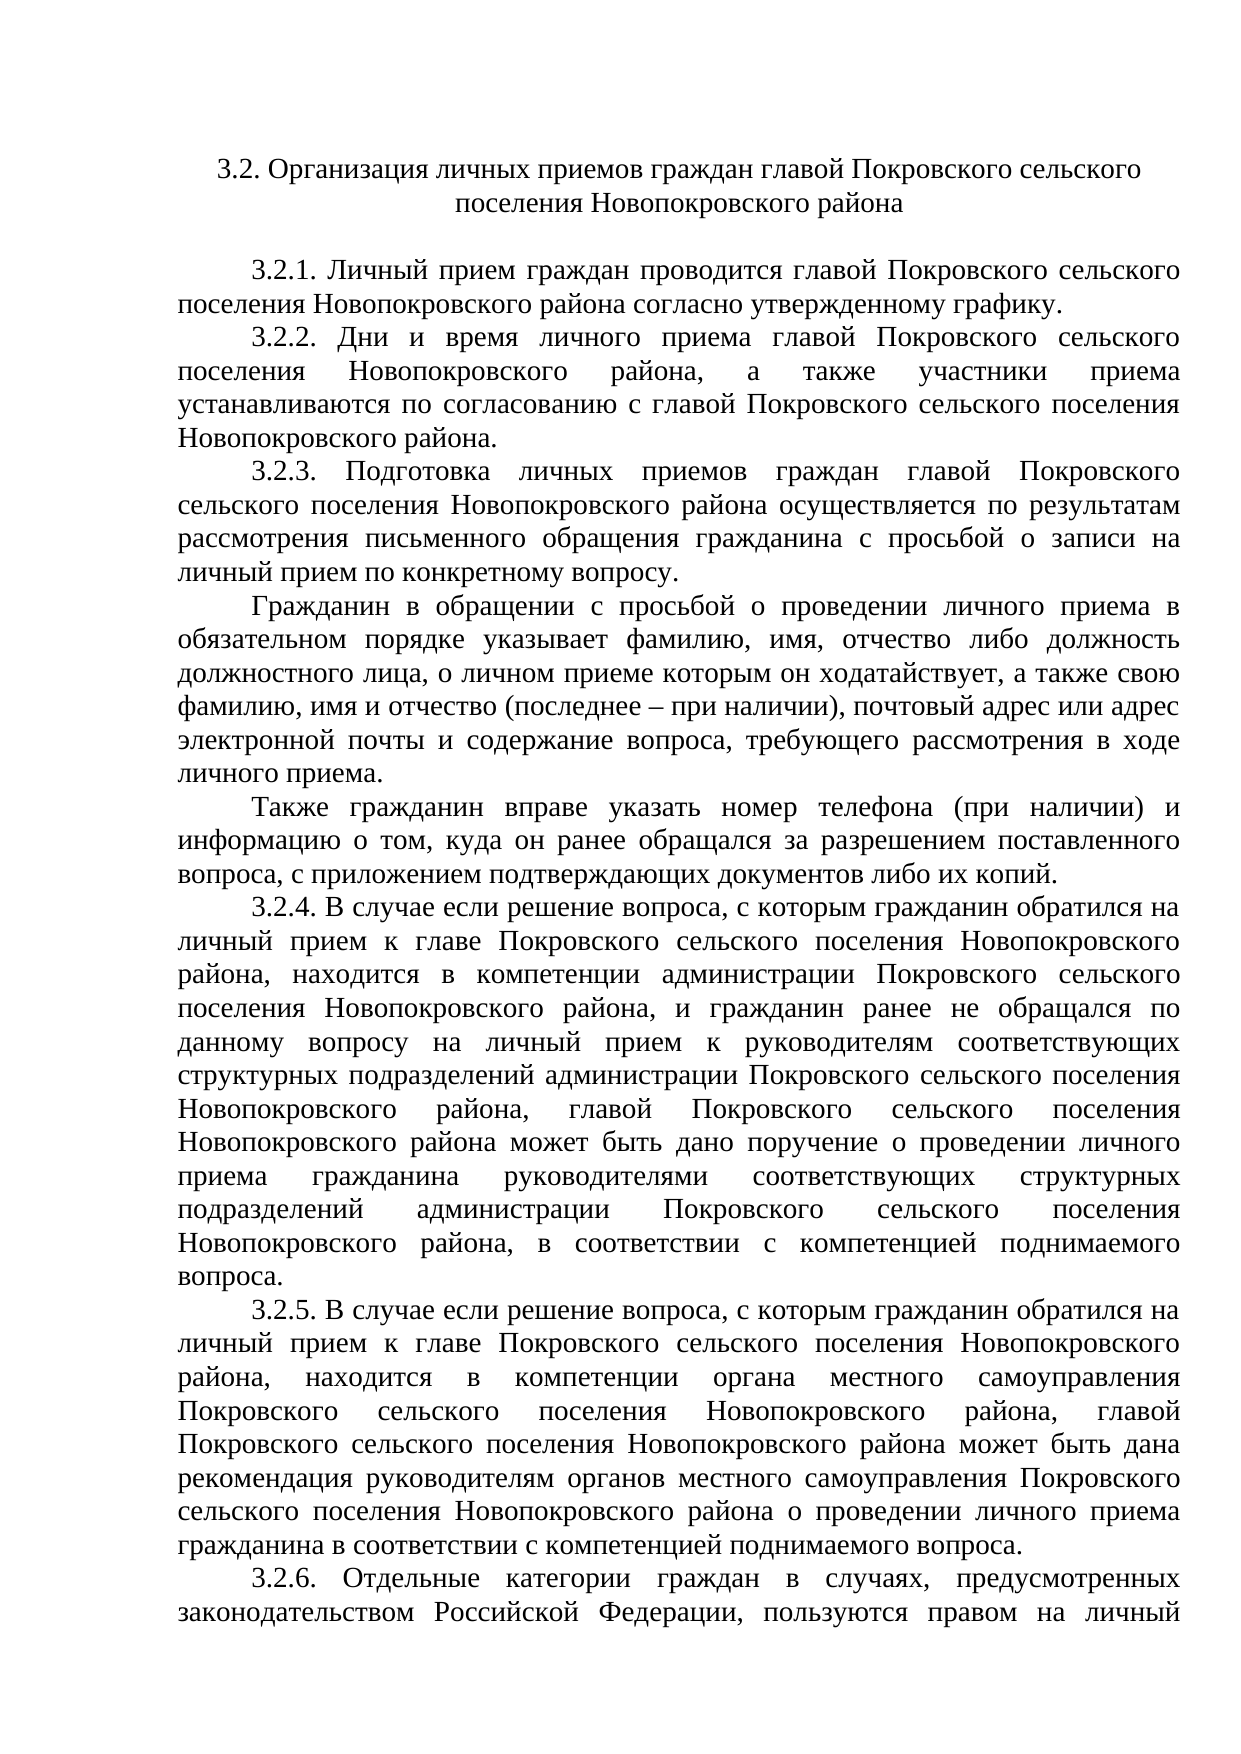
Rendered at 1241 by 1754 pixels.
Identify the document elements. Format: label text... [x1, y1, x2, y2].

text 3.2.5. В случае если решение вопроса, с которым гражданин обратился на личный прием к главе Покровского сельского поселения Новопокровского района, находится в компетенции органа местного самоуправления Покровского сельского поселения Новопокровского района, главой Покровского сельского поселения Новопокровского района может быть дана рекомендация руководителям органов местного самоуправления Покровского сельского поселения Новопокровского района о проведении личного приема гражданина в соответствии с компетенцией поднимаемого вопроса. [177, 1292, 1181, 1560]
text 3.2.1. Личный прием граждан проводится главой Покровского сельского поселения Новопокровского района согласно утвержденному графику. [177, 252, 1181, 319]
text 3.2.3. Подготовка личных приемов граждан главой Покровского сельского поселения Новопокровского района осуществляется по результатам рассмотрения письменного обращения гражданина с просьбой о записи на личный прием по конкретному вопросу. [177, 453, 1181, 588]
text Гражданин в обращении с просьбой о проведении личного приема в обязательном порядке указывает фамилию, имя, отчество либо должность должностного лица, о личном приеме которым он ходатайствует, а также свою фамилию, имя и отчество (последнее – при наличии), почтовый адрес или адрес электронной почты и содержание вопроса, требующего рассмотрения в ходе личного приема. [177, 588, 1181, 789]
text 3.2. Организация личных приемов граждан главой Покровского сельского поселения Новопокровского района [177, 152, 1181, 219]
text 3.2.2. Дни и время личного приема главой Покровского сельского поселения Новопокровского района, а также участники приема устанавливаются по согласованию с главой Покровского сельского поселения Новопокровского района. [177, 319, 1181, 453]
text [177, 1560, 1181, 1627]
text Также гражданин вправе указать номер телефона (при наличии) и информацию о том, куда он ранее обращался за разрешением поставленного вопроса, с приложением подтверждающих документов либо их копий. [177, 789, 1181, 889]
text 3.2.4. В случае если решение вопроса, с которым гражданин обратился на личный прием к главе Покровского сельского поселения Новопокровского района, находится в компетенции администрации Покровского сельского поселения Новопокровского района, и гражданин ранее не обращался по данному вопросу на личный прием к руководителям соответствующих структурных подразделений администрации Покровского сельского поселения Новопокровского района, главой Покровского сельского поселения Новопокровского района может быть дано поручение о проведении личного приема гражданина руководителями соответствующих структурных подразделений администрации Покровского сельского поселения Новопокровского района, в соответствии с компетенцией поднимаемого вопроса. [177, 889, 1181, 1292]
